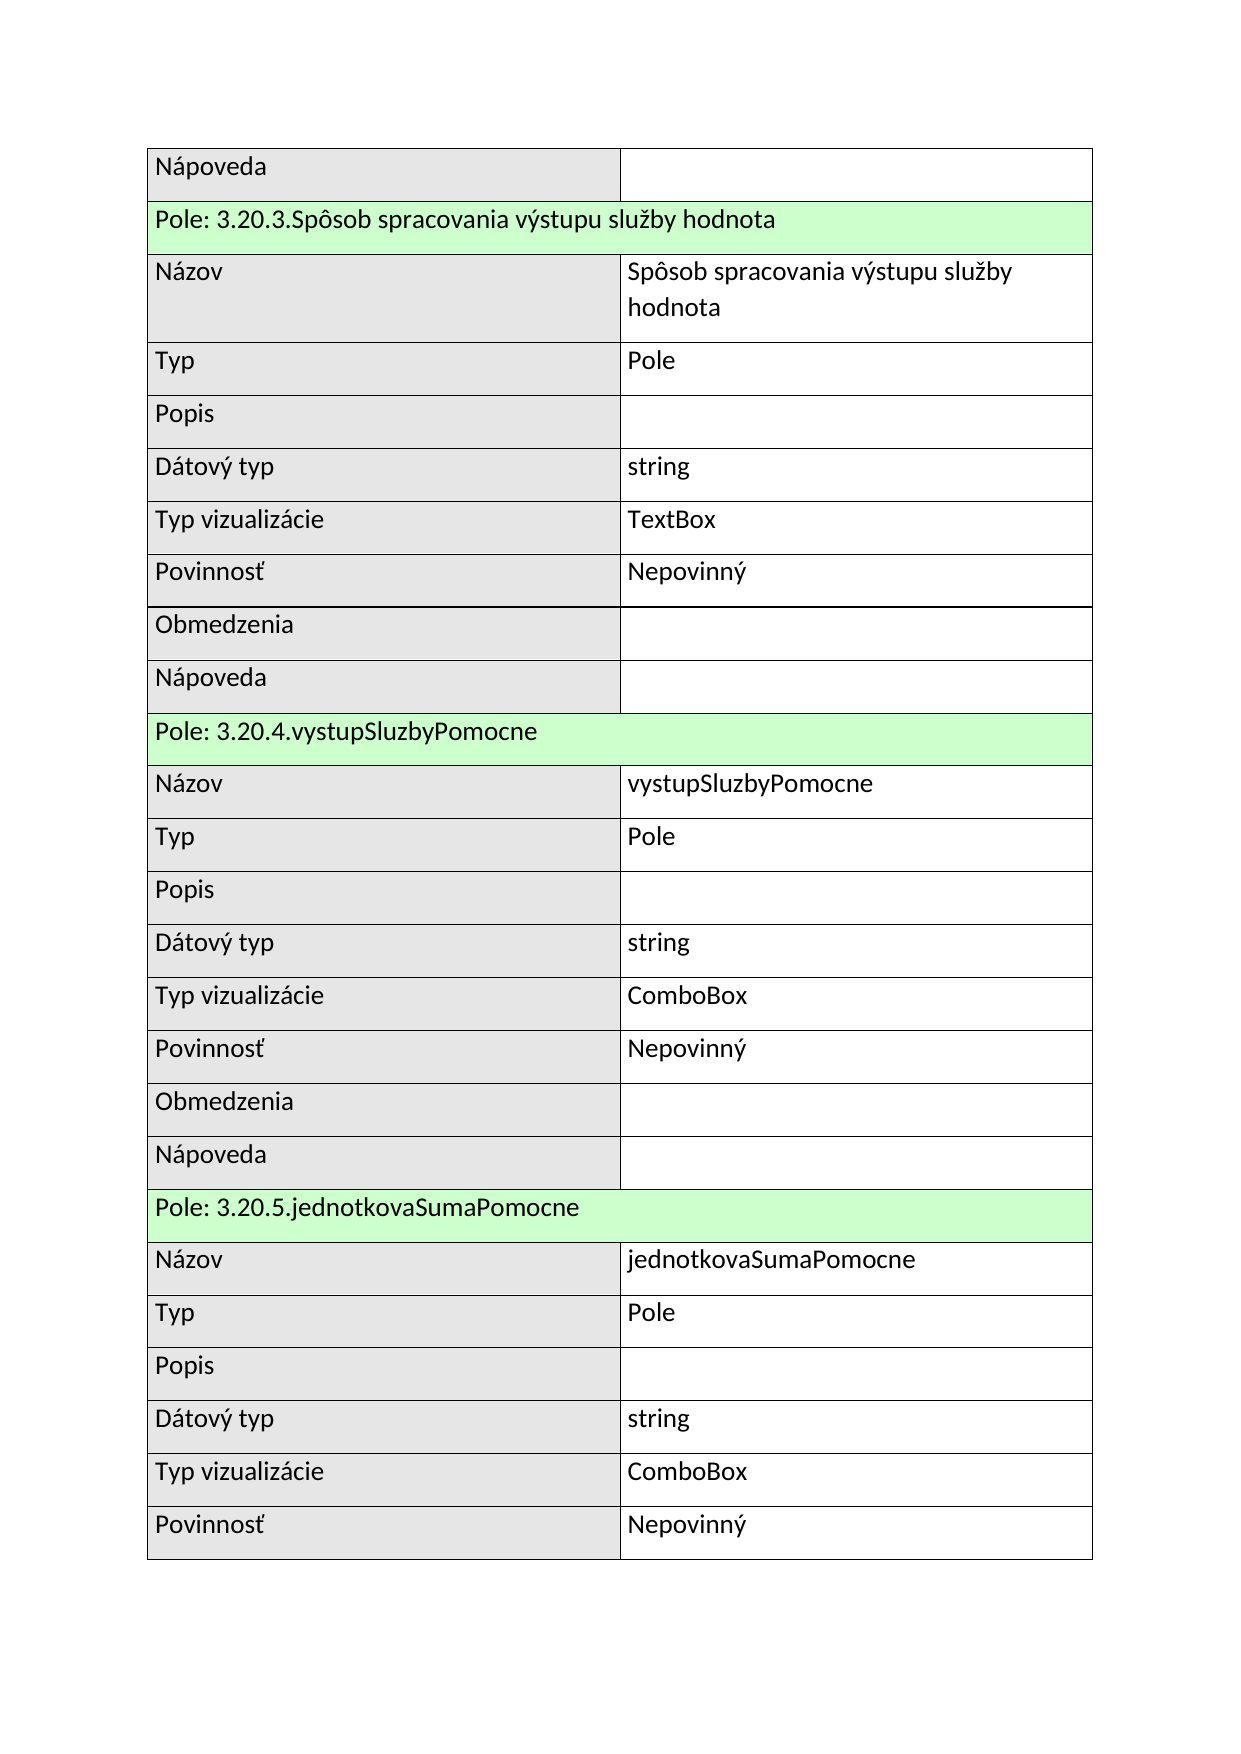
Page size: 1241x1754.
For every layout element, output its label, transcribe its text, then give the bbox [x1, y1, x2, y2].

table_cell Pole [621, 819, 1092, 871]
table_cell Názov [148, 1243, 620, 1294]
table_cell Typ vizualizácie [148, 502, 620, 553]
table_cell Pole: 3.20.4.vystupSluzbyPomocne [148, 714, 1092, 765]
table_cell Dátový typ [148, 925, 620, 977]
table_cell Typ [148, 819, 620, 871]
table_cell Povinnosť [148, 1031, 620, 1083]
table_cell Spôsob spracovania výstupu služby hodnota [621, 255, 1092, 342]
table_cell Nápoveda [148, 661, 620, 713]
table_cell Obmedzenia [148, 1084, 620, 1136]
table_cell Pole: 3.20.5.jednotkovaSumaPomocne [148, 1190, 1092, 1242]
table_cell Povinnosť [148, 555, 620, 606]
table_cell [621, 872, 1092, 924]
table_cell string [621, 1401, 1092, 1453]
table_cell Nepovinný [621, 555, 1092, 606]
table_cell Nepovinný [621, 1031, 1092, 1083]
table_cell Nepovinný [621, 1507, 1092, 1559]
table_cell vystupSluzbyPomocne [621, 766, 1092, 818]
table_cell Nápoveda [148, 1137, 620, 1189]
table_cell string [621, 925, 1092, 977]
table_cell Názov [148, 255, 620, 342]
table_cell Dátový typ [148, 449, 620, 501]
table_cell [621, 661, 1092, 713]
table_cell [621, 1084, 1092, 1136]
table_cell Nápoveda [148, 149, 620, 201]
table_cell Typ vizualizácie [148, 978, 620, 1030]
table_cell Povinnosť [148, 1507, 620, 1559]
table_cell [621, 608, 1092, 659]
table_cell [621, 396, 1092, 448]
table_cell ComboBox [621, 1454, 1092, 1506]
table_cell Popis [148, 872, 620, 924]
table_cell Pole [621, 343, 1092, 395]
table_cell Popis [148, 396, 620, 448]
table_cell [621, 149, 1092, 201]
table_cell Obmedzenia [148, 608, 620, 659]
table_cell Pole: 3.20.3.Spôsob spracovania výstupu služby hodnota [148, 202, 1092, 253]
table_cell [621, 1348, 1092, 1400]
table_cell ComboBox [621, 978, 1092, 1030]
table_cell jednotkovaSumaPomocne [621, 1243, 1092, 1294]
table_cell Typ vizualizácie [148, 1454, 620, 1506]
table_cell TextBox [621, 502, 1092, 553]
table_cell [621, 1137, 1092, 1189]
table_cell Pole [621, 1296, 1092, 1347]
table_cell Typ [148, 1296, 620, 1347]
table_cell Popis [148, 1348, 620, 1400]
table_cell Typ [148, 343, 620, 395]
table_cell string [621, 449, 1092, 501]
table_cell Dátový typ [148, 1401, 620, 1453]
table_cell Názov [148, 766, 620, 818]
